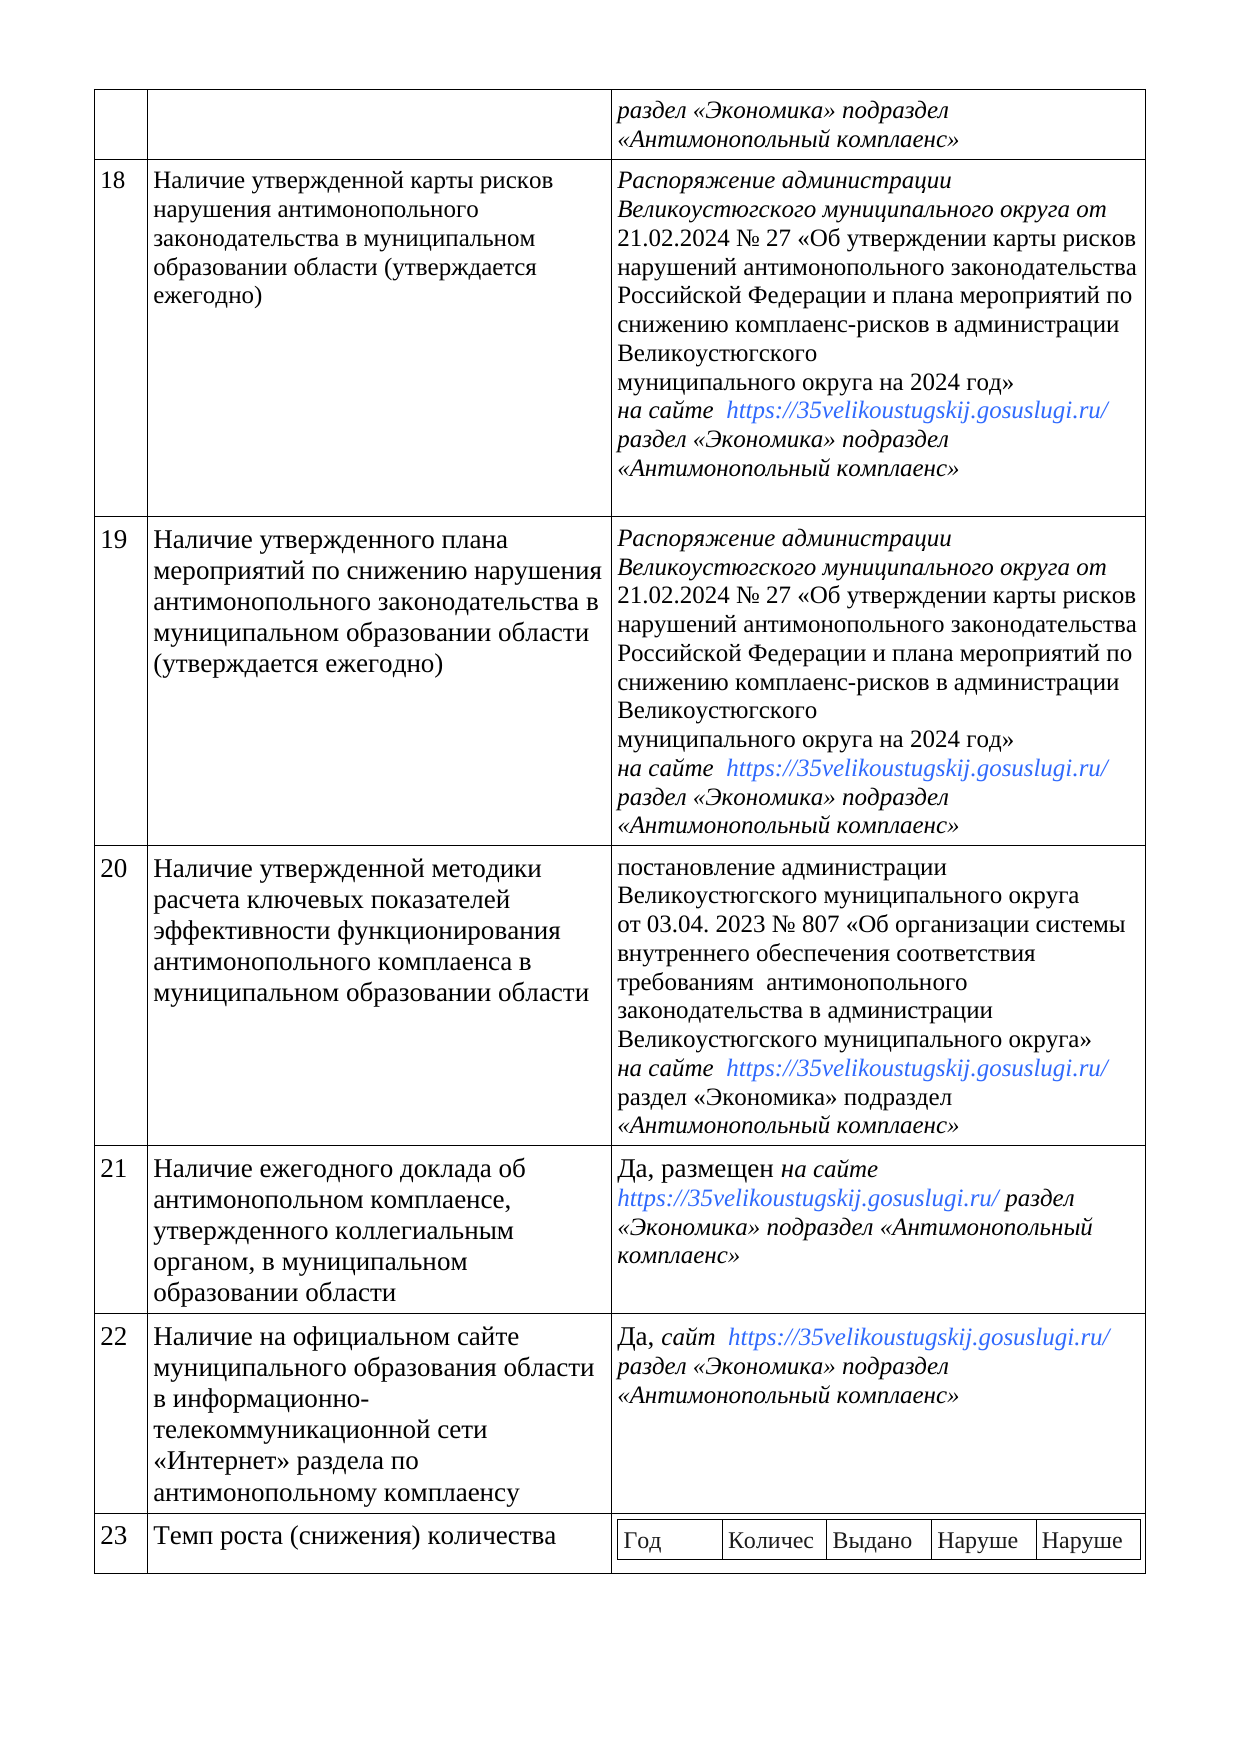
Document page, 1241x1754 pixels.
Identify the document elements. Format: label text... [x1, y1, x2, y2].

table_cell постановление администрации Великоустюгского муниципального округа от 03.04. 2023 № 807 «Об организации системы внутреннего обеспечения соответствия требованиям антимонопольного законодательства в администрации Великоустюгского муниципального округа» на сайте https://35velikoustugskij.gosuslugi.ru/ раздел «Экономика» подраздел «Антимонопольный комплаенс» [612, 846, 1145, 1145]
table_cell Наличие утвержденной методики расчета ключевых показателей эффективности функционирования антимонопольного комплаенса в муниципальном образовании области [148, 846, 611, 1145]
table_cell 18 [95, 160, 147, 516]
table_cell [148, 90, 611, 159]
table_cell 21 [95, 1146, 147, 1313]
table_cell 17 [95, 90, 147, 159]
table_cell [612, 1514, 1145, 1573]
table_cell 19 [95, 517, 147, 845]
table_cell Наличие ежегодного доклада об антимонопольном комплаенсе, утвержденного коллегиальным органом, в муниципальном образовании области [148, 1146, 611, 1313]
table_cell Наличие утвержденного плана мероприятий по снижению нарушения антимонопольного законодательства в муниципальном образовании области (утверждается ежегодно) [148, 517, 611, 845]
table_cell 22 [95, 1314, 147, 1512]
table_cell Наличие на официальном сайте муниципального образования области в информационно-телекоммуникационной сети «Интернет» раздела по антимонопольному комплаенсу [148, 1314, 611, 1512]
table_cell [612, 90, 1145, 159]
table_cell 20 [95, 846, 147, 1145]
table_cell Наличие утвержденной карты рисков нарушения антимонопольного законодательства в муниципальном образовании области (утверждается ежегодно) [148, 160, 611, 516]
table_cell Распоряжение администрации Великоустюгского муниципального округа от 21.02.2024 № 27 «Об утверждении карты рисков нарушений антимонопольного законодательства Российской Федерации и плана мероприятий по снижению комплаенс-рисков в администрации Великоустюгского муниципального округа на 2024 год» на сайте https://35velikoustugskij.gosuslugi.ru/ раздел «Экономика» подраздел «Антимонопольный комплаенс» [612, 160, 1145, 516]
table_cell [148, 1514, 611, 1573]
table_cell 23 [95, 1514, 147, 1573]
table_cell Распоряжение администрации Великоустюгского муниципального округа от 21.02.2024 № 27 «Об утверждении карты рисков нарушений антимонопольного законодательства Российской Федерации и плана мероприятий по снижению комплаенс-рисков в администрации Великоустюгского муниципального округа на 2024 год» на сайте https://35velikoustugskij.gosuslugi.ru/ раздел «Экономика» подраздел «Антимонопольный комплаенс» [612, 517, 1145, 845]
table_cell Да, размещен на сайте https://35velikoustugskij.gosuslugi.ru/ раздел «Экономика» подраздел «Антимонопольный комплаенс» [612, 1146, 1145, 1313]
table_cell Да, сайт https://35velikoustugskij.gosuslugi.ru/ раздел «Экономика» подраздел «Антимонопольный комплаенс» [612, 1314, 1145, 1512]
